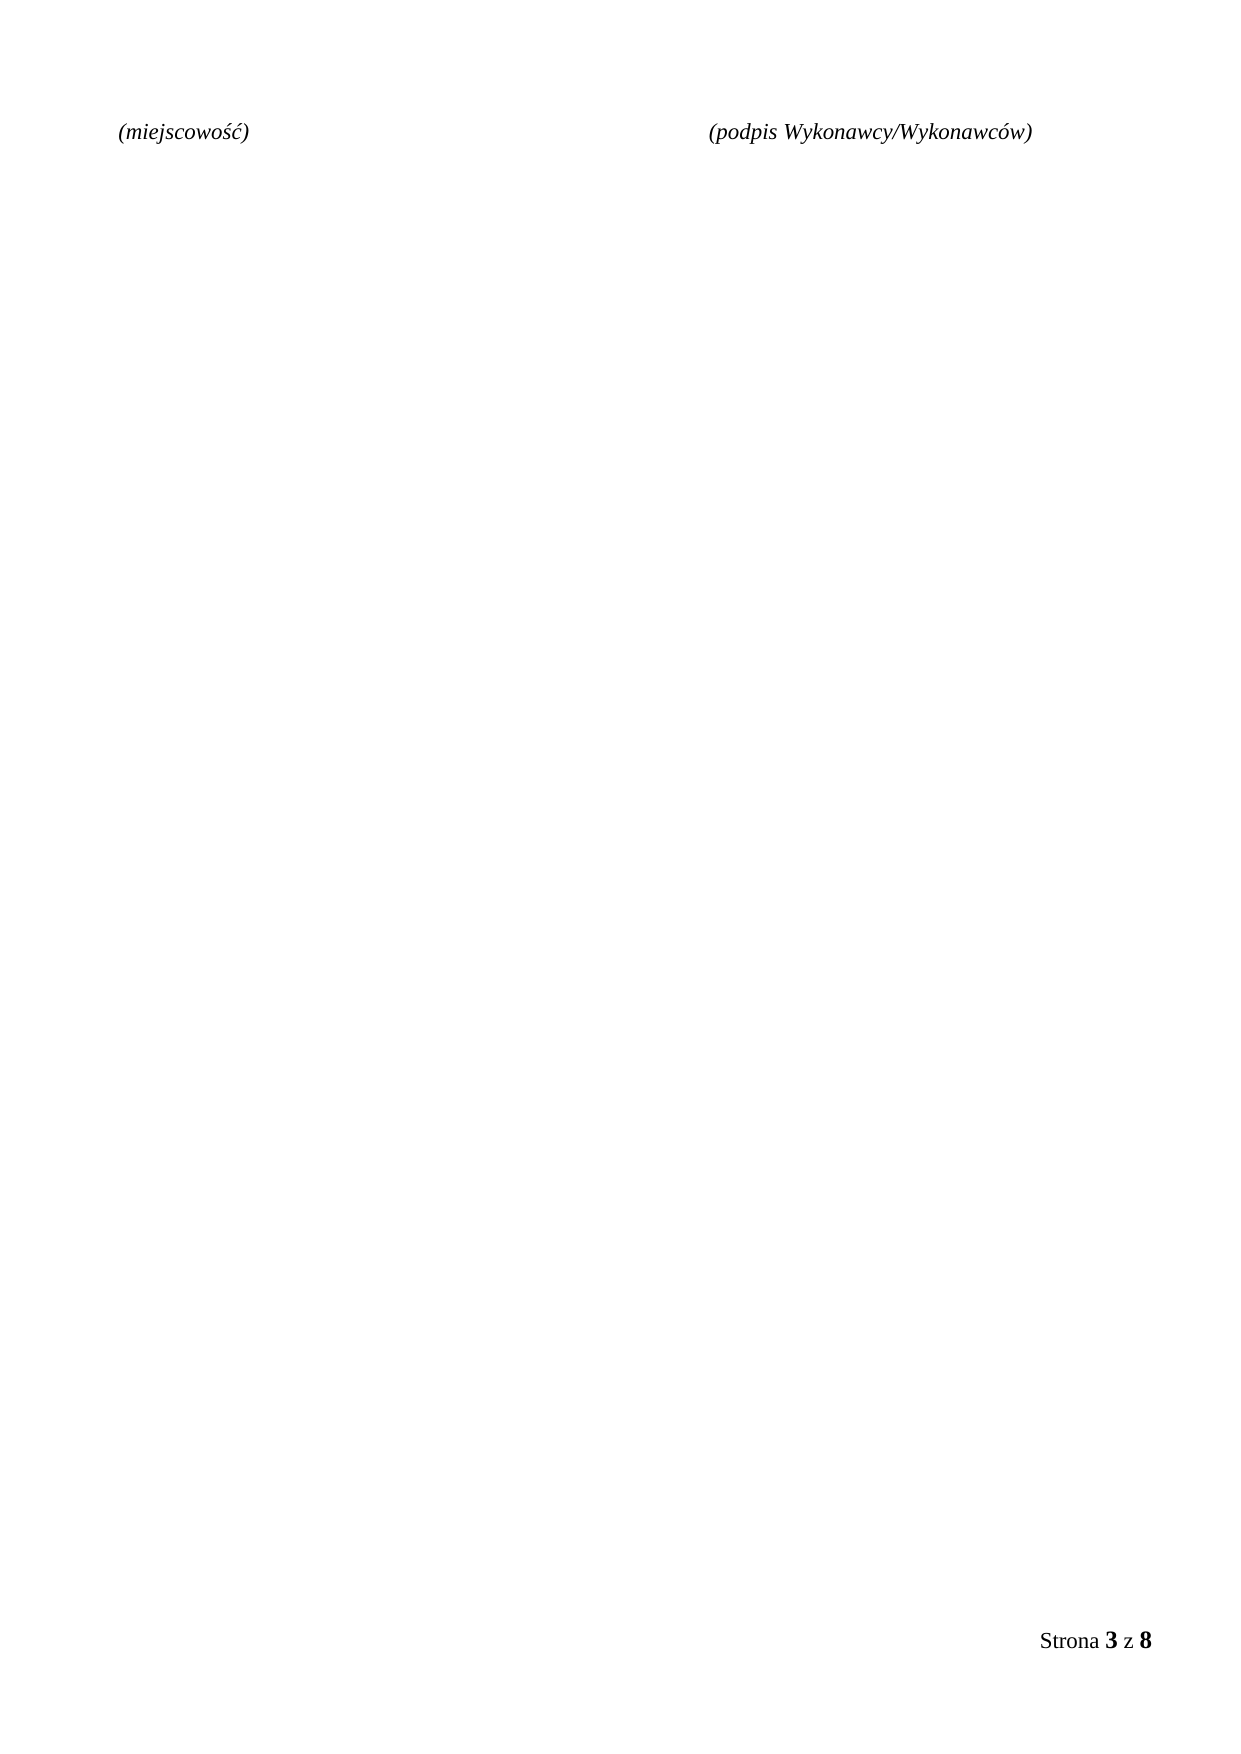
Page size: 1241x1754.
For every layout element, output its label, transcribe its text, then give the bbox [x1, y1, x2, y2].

text (miejscowość) (podpis Wykonawcy/Wykonawców) [118, 118, 1152, 144]
